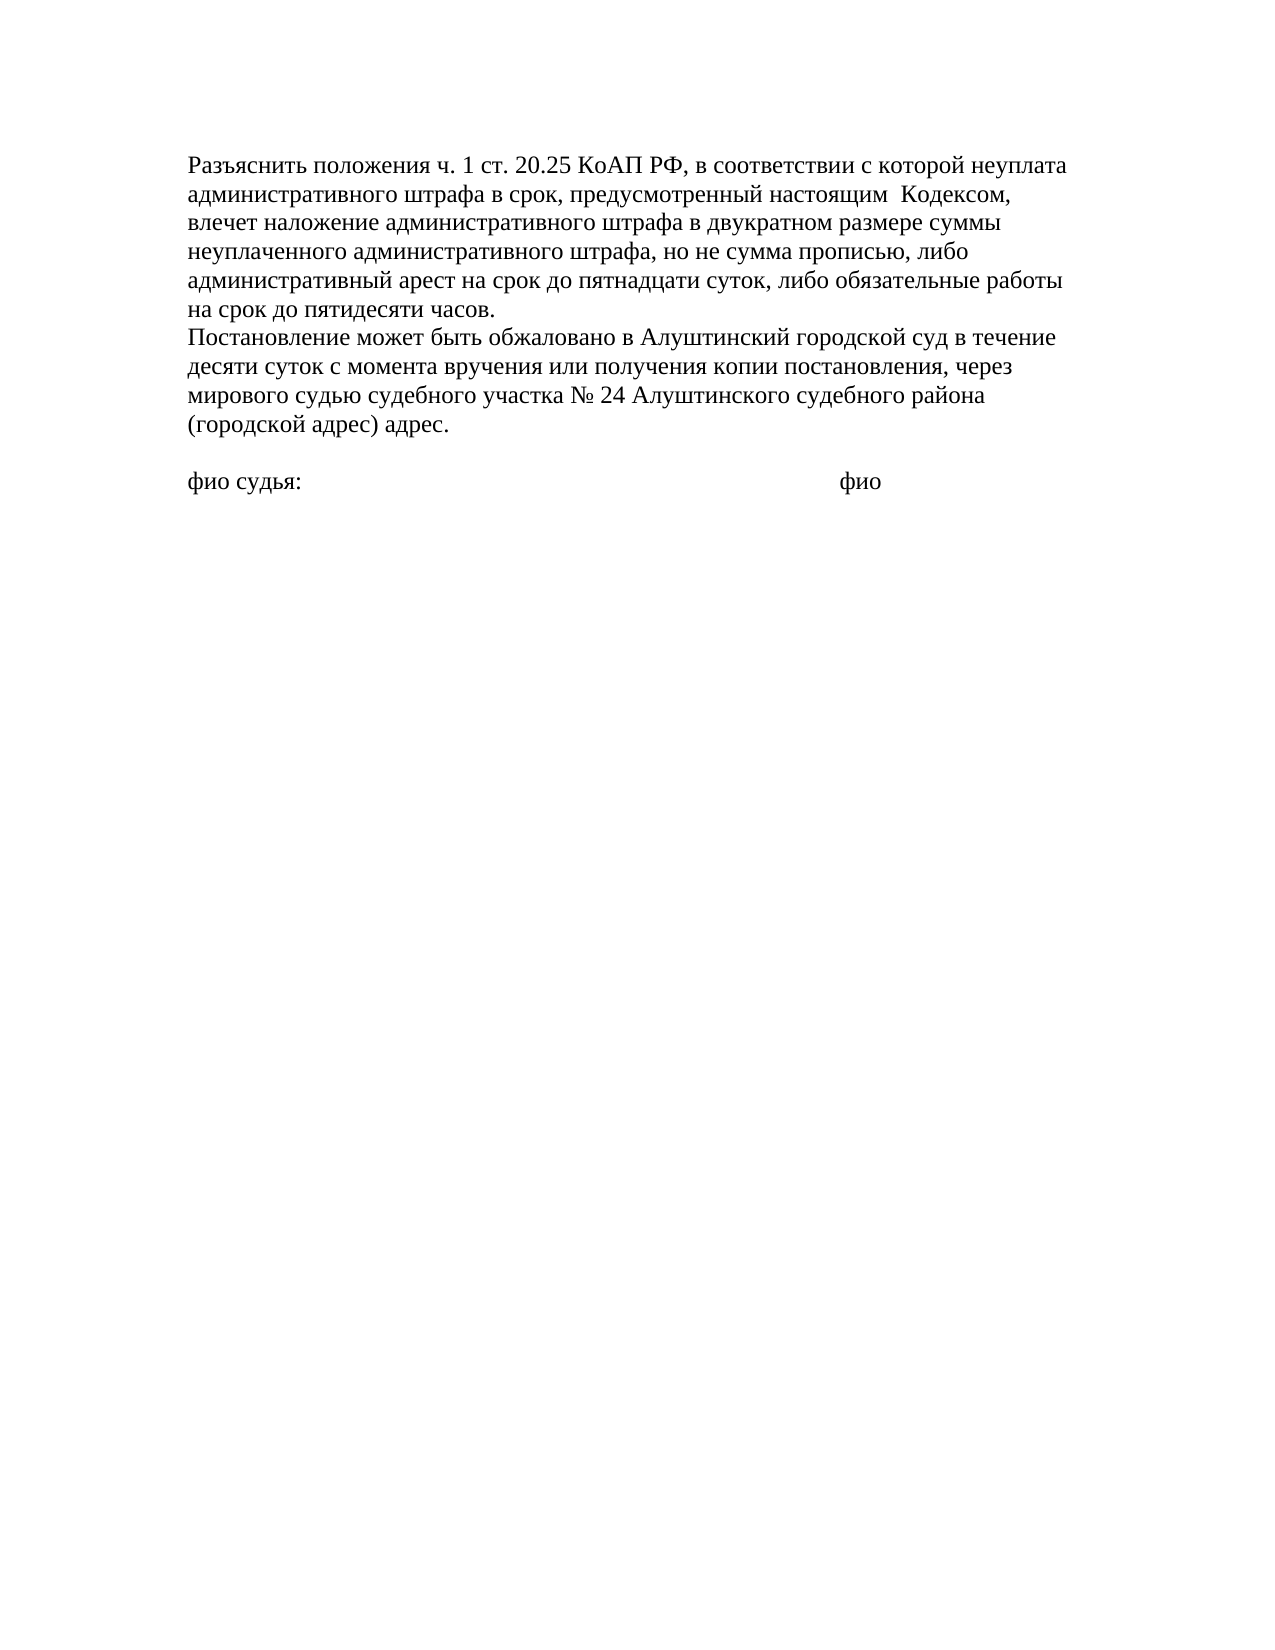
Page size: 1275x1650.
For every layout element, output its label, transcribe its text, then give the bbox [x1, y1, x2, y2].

text фио судья: фио [187, 466, 1087, 495]
text Разъяснить положения ч. 1 ст. 20.25 КоАП РФ, в соответствии с которой неуплата административного штрафа в срок, предусмотренный настоящим Кодексом, влечет наложение административного штрафа в двукратном размере суммы неуплаченного административного штрафа, но не сумма прописью, либо административный арест на срок до пятнадцати суток, либо обязательные работы на срок до пятидесяти часов. [187, 150, 1087, 322]
text Постановление может быть обжаловано в Алуштинский городской суд в течение десяти суток с момента вручения или получения копии постановления, через мирового судью судебного участка № 24 Алуштинского судебного района (городской адрес) адрес. [187, 322, 1087, 437]
